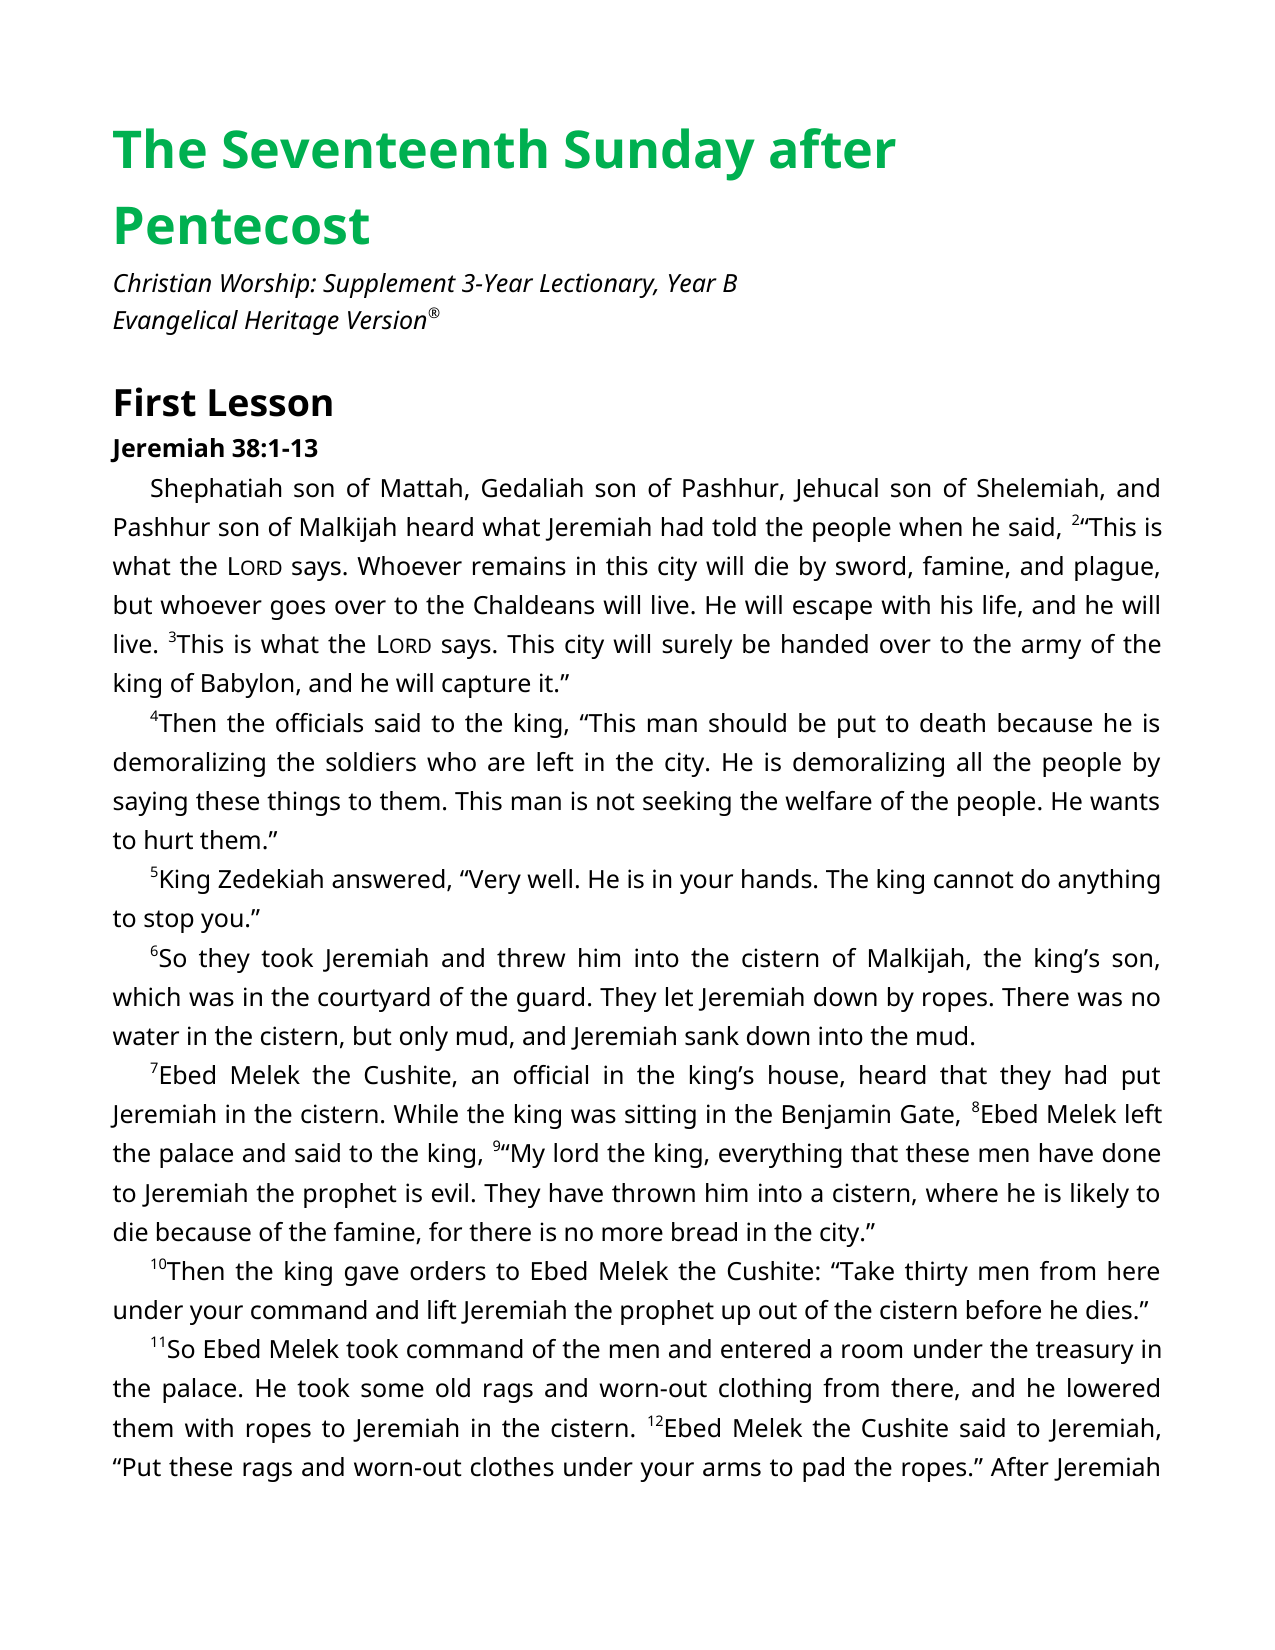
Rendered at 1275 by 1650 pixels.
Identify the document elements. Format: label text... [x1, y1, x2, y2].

text The Seventeenth Sunday after Pentecost [112, 112, 1162, 260]
text Evangelical Heritage Version® [112, 302, 1162, 336]
text 5King Zedekiah answered, “Very well. He is in your hands. The king cannot do anything to stop you.” [112, 862, 1162, 935]
text 4Then the officials said to the king, “This man should be put to death because he is demoralizing the soldiers who are left in the city. He is demoralizing all the people by saying these things to them. This man is not seeking the welfare of the people. He wants to hurt them.” [112, 705, 1162, 857]
text Christian Worship: Supplement 3-Year Lectionary, Year B [112, 266, 1162, 300]
text 6So they took Jeremiah and threw him into the cistern of Malkijah, the king’s son, which was in the courtyard of the guard. They let Jeremiah down by ropes. There was no water in the cistern, but only mud, and Jeremiah sank down into the mud. [112, 940, 1162, 1053]
text 10Then the king gave orders to Ebed Melek the Cushite: “Take thirty men from here under your command and lift Jeremiah the prophet up out of the cistern before he dies.” [112, 1253, 1162, 1327]
text 7Ebed Melek the Cushite, an official in the king’s house, heard that they had put Jeremiah in the cistern. While the king was sitting in the Benjamin Gate, 8Ebed Melek left the palace and said to the king, 9“My lord the king, everything that these men have done to Jeremiah the prophet is evil. They have thrown him into a cistern, where he is likely to die because of the famine, for there is no more bread in the city.” [112, 1058, 1162, 1248]
text Shephatiah son of Mattah, Gedaliah son of Pashhur, Jehucal son of Shelemiah, and Pashhur son of Malkijah heard what Jeremiah had told the people when he said, 2“This is what the Lord says. Whoever remains in this city will die by sword, famine, and plague, but whoever goes over to the Chaldeans will live. He will escape with his life, and he will live. 3This is what the Lord says. This city will surely be handed over to the army of the king of Babylon, and he will capture it.” [112, 470, 1162, 700]
text Jeremiah 38:1-13 [112, 431, 1162, 465]
text First Lesson [112, 376, 1162, 427]
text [112, 1332, 1162, 1483]
